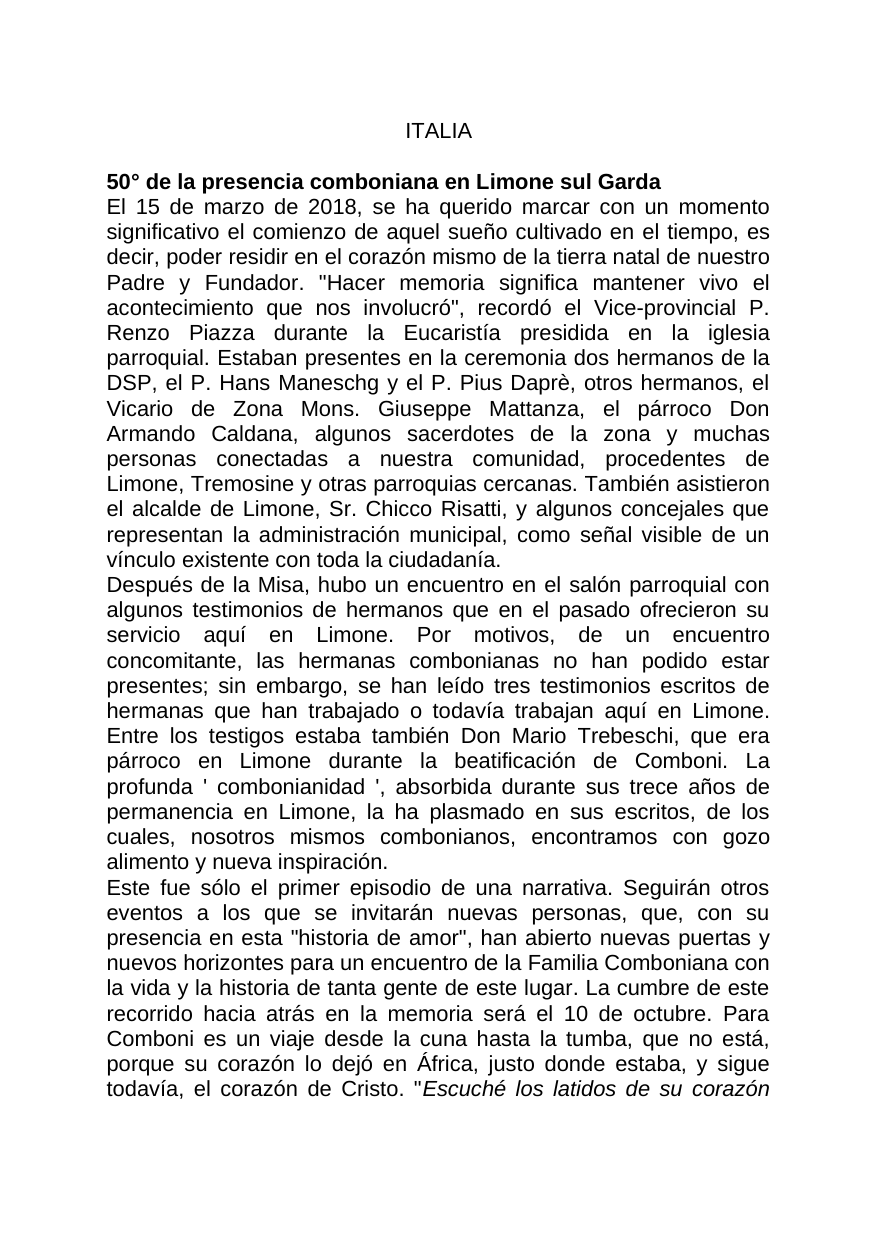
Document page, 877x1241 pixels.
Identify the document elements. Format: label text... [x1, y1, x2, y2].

text Después de la Misa, hubo un encuentro en el salón parroquial con algunos testimonios de hermanos que en el pasado ofrecieron su servicio aquí en Limone. Por motivos, de un encuentro concomitante, las hermanas combonianas no han podido estar presentes; sin embargo, se han leído tres testimonios escritos de hermanas que han trabajado o todavía trabajan aquí en Limone. Entre los testigos estaba también Don Mario Trebeschi, que era párroco en Limone durante la beatificación de Comboni. La profunda ' combonianidad ', absorbida durante sus trece años de permanencia en Limone, la ha plasmado en sus escritos, de los cuales, nosotros mismos combonianos, encontramos con gozo alimento y nueva inspiración. [106, 572, 771, 874]
text 50° de la presencia comboniana en Limone sul Garda [106, 168, 771, 194]
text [106, 874, 771, 1101]
text El 15 de marzo de 2018, se ha querido marcar con un momento significativo el comienzo de aquel sueño cultivado en el tiempo, es decir, poder residir en el corazón mismo de la tierra natal de nuestro Padre y Fundador. "Hacer memoria significa mantener vivo el acontecimiento que nos involucró", recordó el Vice-provincial P. Renzo Piazza durante la Eucaristía presidida en la iglesia parroquial. Estaban presentes en la ceremonia dos hermanos de la DSP, el P. Hans Maneschg y el P. Pius Daprè, otros hermanos, el Vicario de Zona Mons. Giuseppe Mattanza, el párroco Don Armando Caldana, algunos sacerdotes de la zona y muchas personas conectadas a nuestra comunidad, procedentes de Limone, Tremosine y otras parroquias cercanas. También asistieron el alcalde de Limone, Sr. Chicco Risatti, y algunos concejales que representan la administración municipal, como señal visible de un vínculo existente con toda la ciudadanía. [106, 194, 771, 572]
text ITALIA [106, 118, 771, 143]
